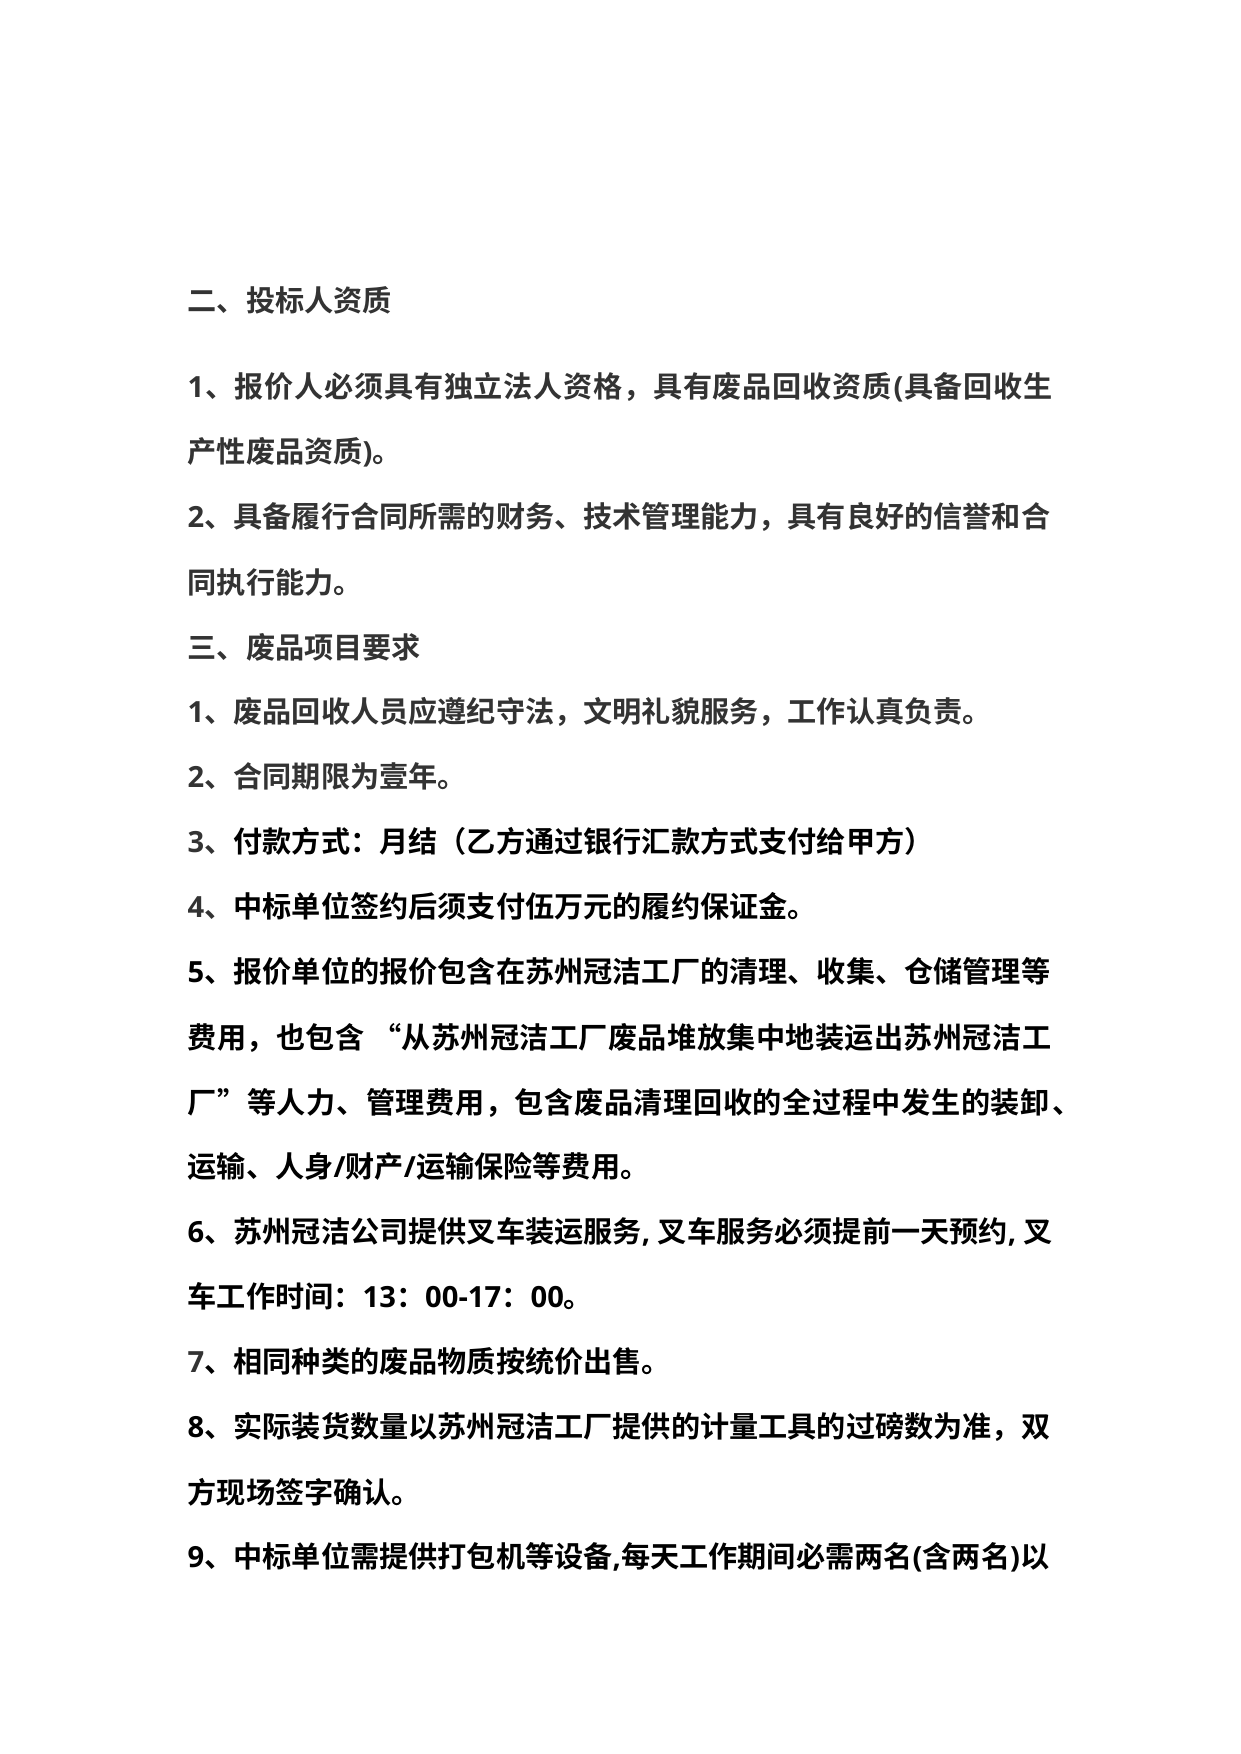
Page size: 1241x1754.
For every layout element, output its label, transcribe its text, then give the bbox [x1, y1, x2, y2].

text 二、投标人资质 [187, 267, 1069, 332]
text 7、相同种类的废品物质按统价出售。 [187, 1328, 1053, 1393]
text 2、合同期限为壹年。 3、付款方式：月结（乙方通过银行汇款方式支付给甲方） [187, 743, 1053, 873]
text 4、中标单位签约后须支付伍万元的履约保证金。 [187, 873, 1053, 938]
text 6、苏州冠洁公司提供叉车装运服务, 叉车服务必须提前一天预约, 叉车工作时间：13：00-17：00。 [187, 1198, 1053, 1328]
text 1、报价人必须具有独立法人资格，具有废品回收资质(具备回收生产性废品资质)。 [187, 353, 1053, 483]
text 2、具备履行合同所需的财务、技术管理能力，具有良好的信誉和合同执行能力。 [187, 483, 1053, 613]
text 8、实际装货数量以苏州冠洁工厂提供的计量工具的过磅数为准，双方现场签字确认。 [187, 1393, 1053, 1523]
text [187, 1523, 1053, 1588]
text 三、废品项目要求 1、废品回收人员应遵纪守法，文明礼貌服务，工作认真负责。 [187, 613, 1053, 743]
text 5、报价单位的报价包含在苏州冠洁工厂的清理、收集、仓储管理等费用，也包含 “从苏州冠洁工厂废品堆放集中地装运出苏州冠洁工厂”等人力、管理费用，包含废品清理回收的全过程中发生的装卸、运输、人身/财产/运输保险等费用。 [187, 938, 1053, 1198]
